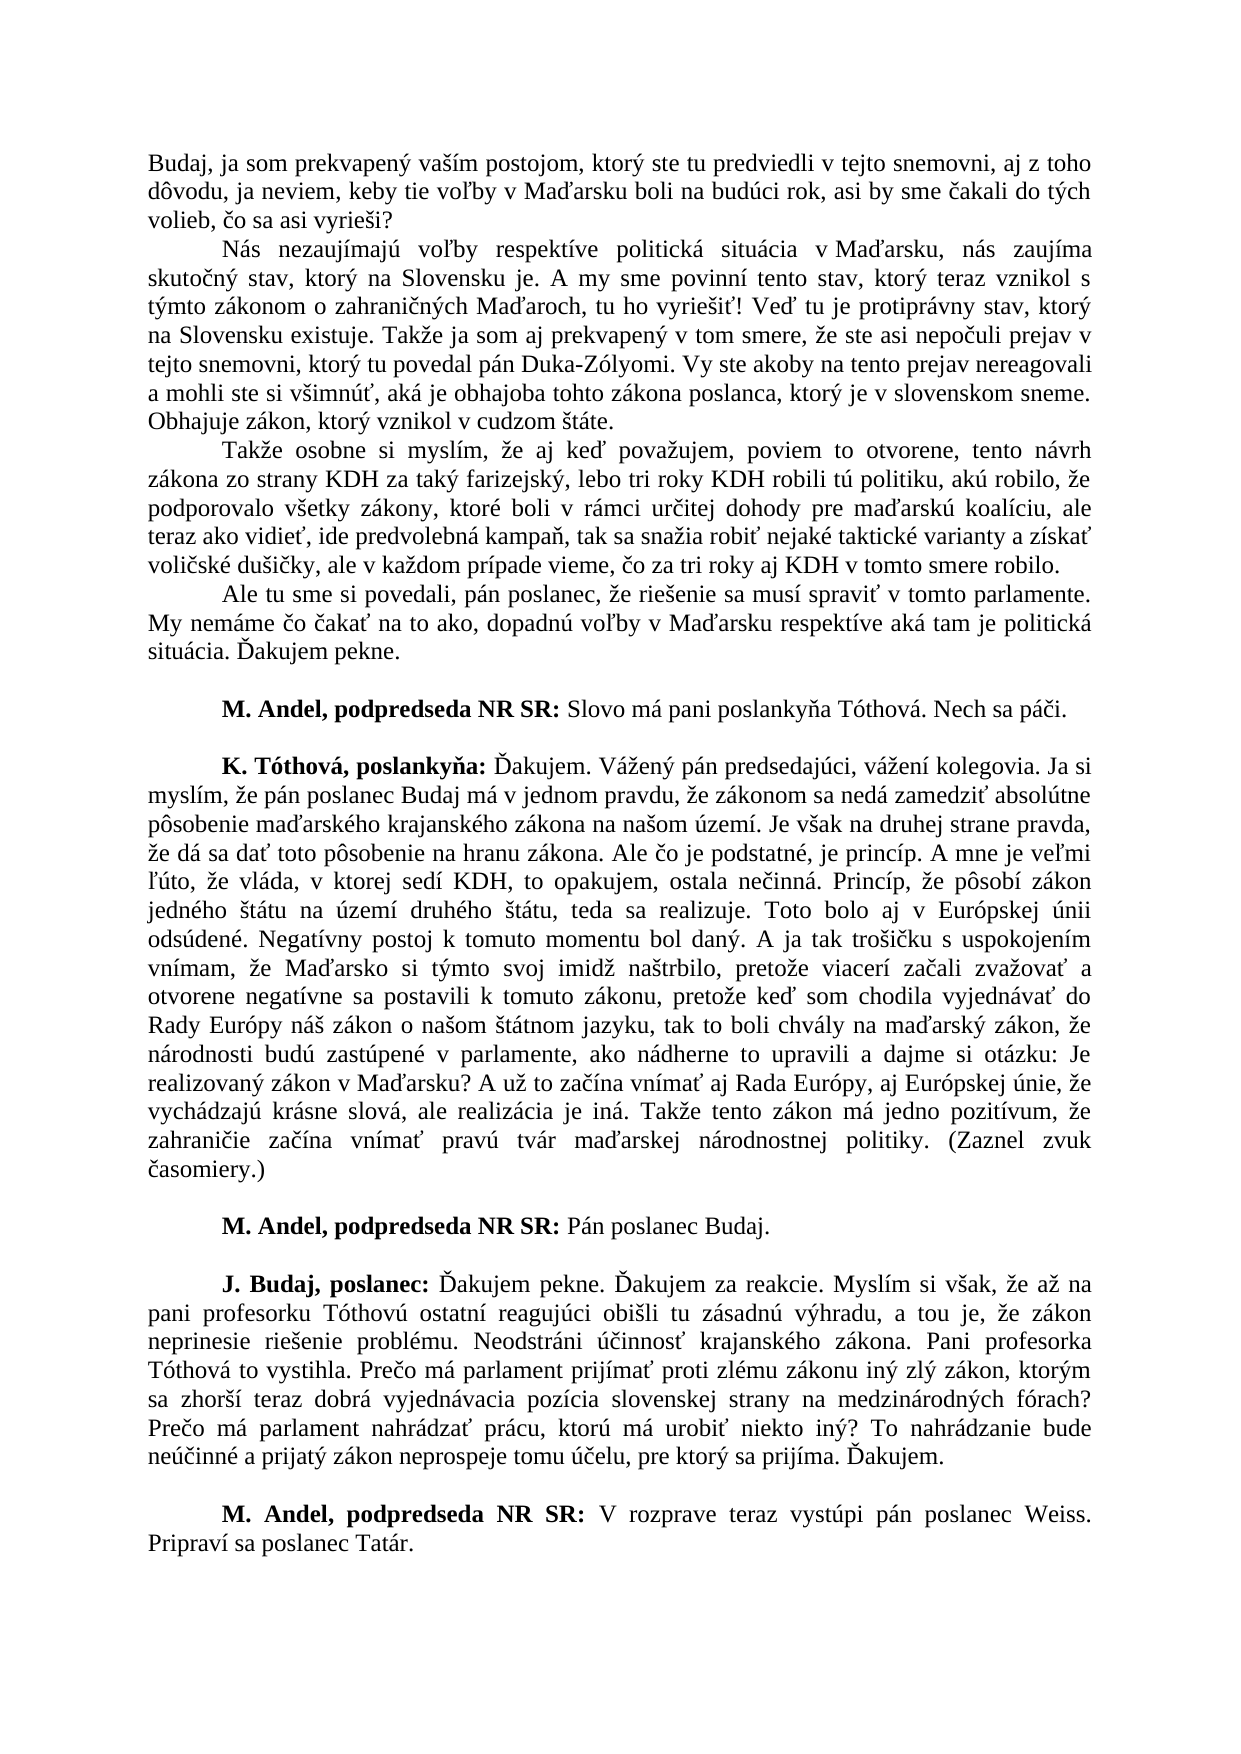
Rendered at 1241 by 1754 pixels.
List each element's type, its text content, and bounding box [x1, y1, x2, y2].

text Ale tu sme si povedali, pán poslanec, že riešenie sa musí spraviť v tomto parlamente. My nemáme čo čakať na to ako, dopadnú voľby v Maďarsku respektíve aká tam je politická situácia. Ďakujem pekne. [148, 579, 1092, 665]
text M. Andel, podpredseda NR SR: Slovo má pani poslankyňa Tóthová. Nech sa páči. [148, 694, 1092, 723]
text M. Andel, podpredseda NR SR: V rozprave teraz vystúpi pán poslanec Weiss. Pripraví sa poslanec Tatár. [148, 1499, 1092, 1556]
text Takže osobne si myslím, že aj keď považujem, poviem to otvorene, tento návrh zákona zo strany KDH za taký farizejský, lebo tri roky KDH robili tú politiku, akú robilo, že podporovalo všetky zákony, ktoré boli v rámci určitej dohody pre maďarskú koalíciu, ale teraz ako vidieť, ide predvolebná kampaň, tak sa snažia robiť nejaké taktické varianty a získať voličské dušičky, ale v každom prípade vieme, čo za tri roky aj KDH v tomto smere robilo. [148, 435, 1092, 579]
text J. Budaj, poslanec: Ďakujem pekne. Ďakujem za reakcie. Myslím si však, že až na pani profesorku Tóthovú ostatní reagujúci obišli tu zásadnú výhradu, a tou je, že zákon neprinesie riešenie problému. Neodstráni účinnosť krajanského zákona. Pani profesorka Tóthová to vystihla. Prečo má parlament prijímať proti zlému zákonu iný zlý zákon, ktorým sa zhorší teraz dobrá vyjednávacia pozícia slovenskej strany na medzinárodných fórach? Prečo má parlament nahrádzať prácu, ktorú má urobiť niekto iný? To nahrádzanie bude neúčinné a prijatý zákon neprospeje tomu účelu, pre ktorý sa prijíma. Ďakujem. [148, 1269, 1092, 1470]
text K. Tóthová, poslankyňa: Ďakujem. Vážený pán predsedajúci, vážení kolegovia. Ja si myslím, že pán poslanec Budaj má v jednom pravdu, že zákonom sa nedá zamedziť absolútne pôsobenie maďarského krajanského zákona na našom území. Je však na druhej strane pravda, že dá sa dať toto pôsobenie na hranu zákona. Ale čo je podstatné, je princíp. A mne je veľmi ľúto, že vláda, v ktorej sedí KDH, to opakujem, ostala nečinná. Princíp, že pôsobí zákon jedného štátu na území druhého štátu, teda sa realizuje. Toto bolo aj v Európskej únii odsúdené. Negatívny postoj k tomuto momentu bol daný. A ja tak trošičku s uspokojením vnímam, že Maďarsko si týmto svoj imidž naštrbilo, pretože viacerí začali zvažovať a otvorene negatívne sa postavili k tomuto zákonu, pretože keď som chodila vyjednávať do Rady Európy náš zákon o našom štátnom jazyku, tak to boli chvály na maďarský zákon, že národnosti budú zastúpené v parlamente, ako nádherne to upravili a dajme si otázku: Je realizovaný zákon v Maďarsku? A už to začína vnímať aj Rada Európy, aj Európskej únie, že vychádzajú krásne slová, ale realizácia je iná. Takže tento zákon má jedno pozitívum, že zahraničie začína vnímať pravú tvár maďarskej národnostnej politiky. (Zaznel zvuk časomiery.) [148, 751, 1092, 1183]
text M. Andel, podpredseda NR SR: Pán poslanec Budaj. [148, 1211, 1092, 1240]
text Nás nezaujímajú voľby respektíve politická situácia v Maďarsku, nás zaujíma skutočný stav, ktorý na Slovensku je. A my sme povinní tento stav, ktorý teraz vznikol s týmto zákonom o zahraničných Maďaroch, tu ho vyriešiť! Veď tu je protiprávny stav, ktorý na Slovensku existuje. Takže ja som aj prekvapený v tom smere, že ste asi nepočuli prejav v tejto snemovni, ktorý tu povedal pán Duka-Zólyomi. Vy ste akoby na tento prejav nereagovali a mohli ste si všimnúť, aká je obhajoba tohto zákona poslanca, ktorý je v slovenskom sneme. Obhajuje zákon, ktorý vznikol v cudzom štáte. [148, 234, 1092, 435]
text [148, 148, 1092, 234]
